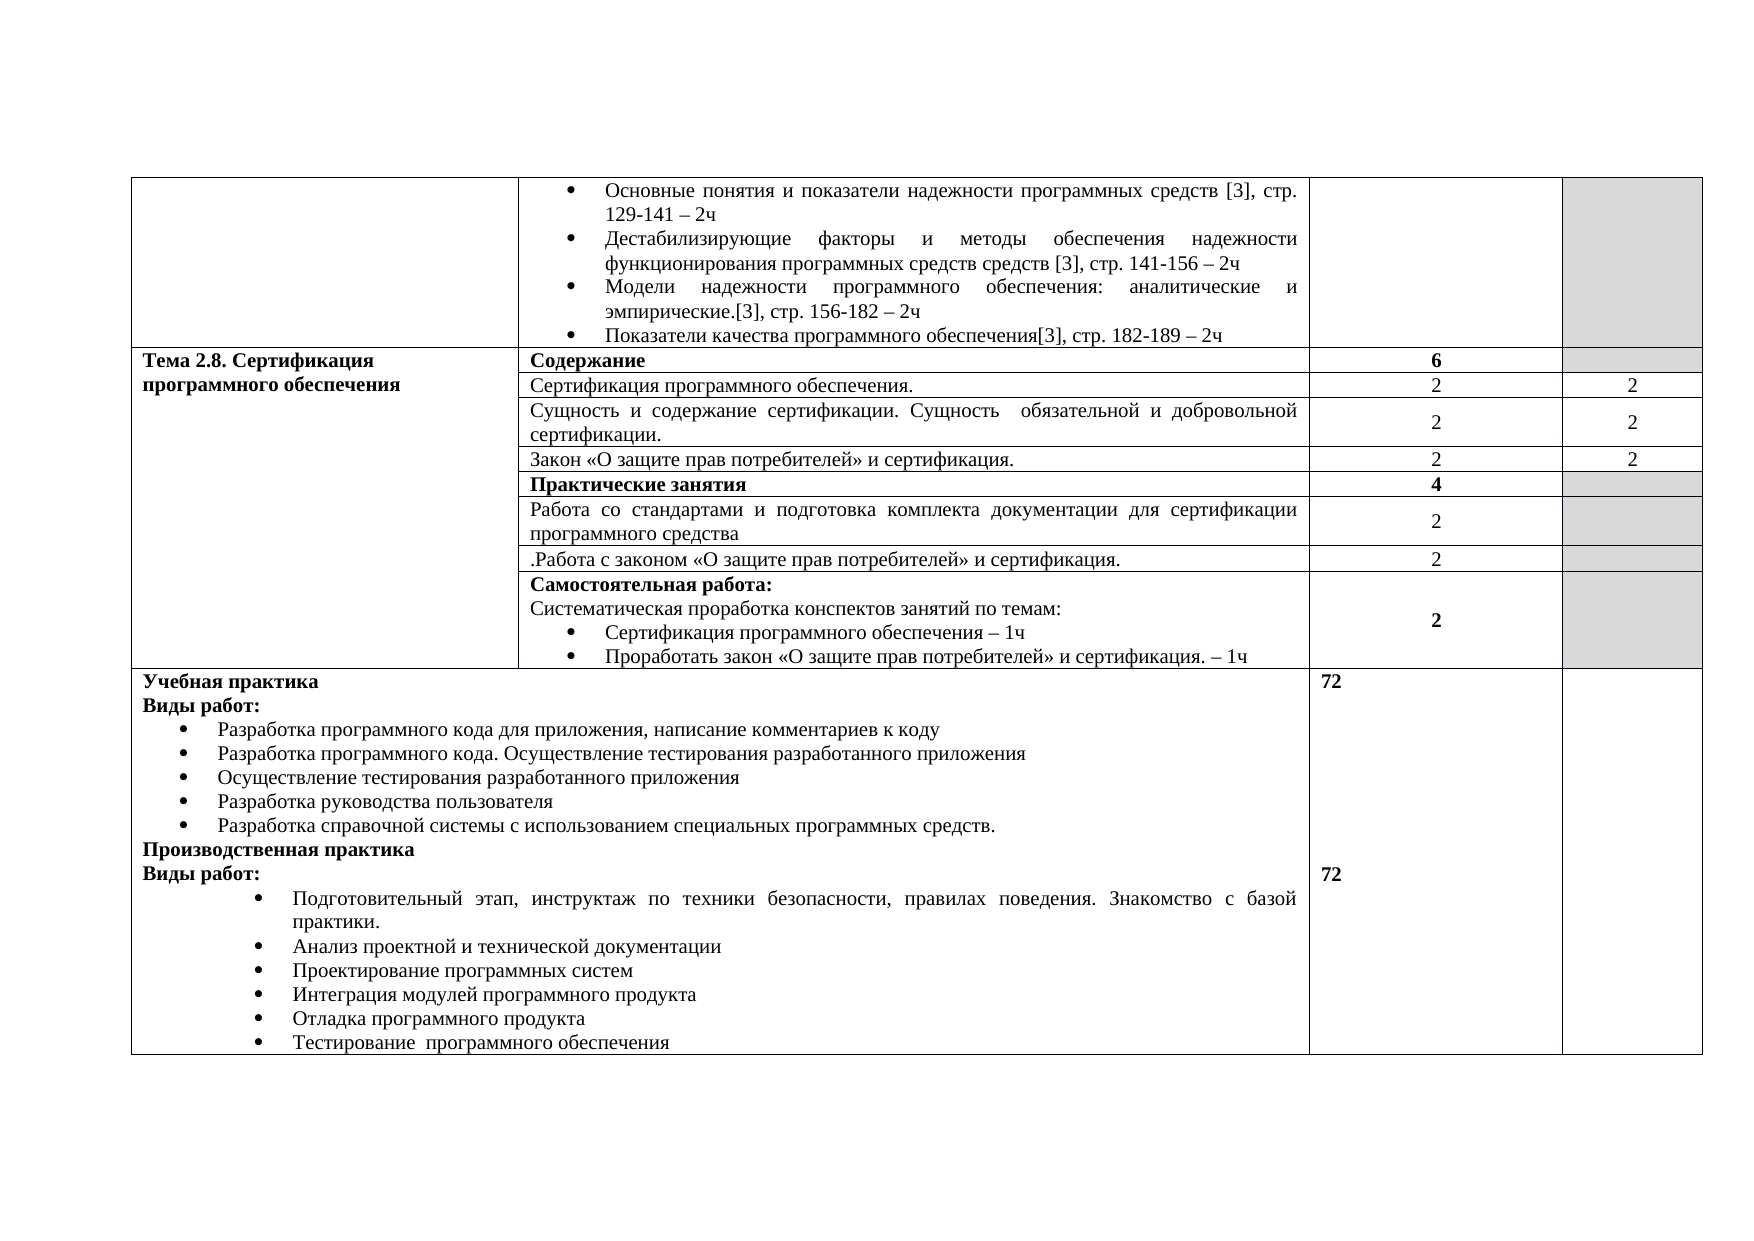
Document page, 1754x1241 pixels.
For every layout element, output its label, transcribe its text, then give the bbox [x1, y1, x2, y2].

table_cell [1563, 178, 1702, 347]
table_cell Сущность и содержание сертификации. Сущность обязательной и добровольной сертификации. [519, 398, 1309, 446]
table_cell 2 [1310, 497, 1562, 545]
table_cell .Работа с законом «О защите прав потребителей» и сертификация. [519, 546, 1309, 571]
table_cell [132, 669, 1309, 1054]
table_cell 2 [1563, 447, 1702, 471]
table_cell 72 72 [1310, 669, 1562, 1054]
table_cell [1563, 669, 1702, 1054]
table_cell [1563, 572, 1702, 668]
table_cell Сертификация программного обеспечения. [519, 373, 1309, 397]
table_cell [1563, 472, 1702, 496]
table_cell Содержание [519, 348, 1309, 372]
table_cell 4 [1310, 472, 1562, 496]
table_cell Практические занятия [519, 472, 1309, 496]
table_cell Самостоятельная работа: Систематическая проработка конспектов занятий по темам: Сертификация программного обеспечения – 1ч Проработать закон «О защите прав потребителей» и сертификация. – 1ч [519, 572, 1309, 668]
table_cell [519, 178, 1309, 347]
table_cell 2 [1310, 373, 1562, 397]
table_cell 2 [1310, 546, 1562, 571]
table_cell [1563, 497, 1702, 545]
table_cell [1563, 348, 1702, 372]
table_cell Тема 2.8. Сертификация программного обеспечения [132, 348, 518, 668]
table_cell 2 [1310, 572, 1562, 668]
table_cell 2 [1563, 373, 1702, 397]
table_cell 6 [1310, 348, 1562, 372]
table_cell 2 [1563, 398, 1702, 446]
table_cell 8 [1310, 178, 1562, 347]
table_cell Работа со стандартами и подготовка комплекта документации для сертификации программного средства [519, 497, 1309, 545]
table_cell 2 [1310, 398, 1562, 446]
table_cell Закон «О защите прав потребителей» и сертификация. [519, 447, 1309, 471]
table_cell [1563, 546, 1702, 571]
table_cell 2 [1310, 447, 1562, 471]
